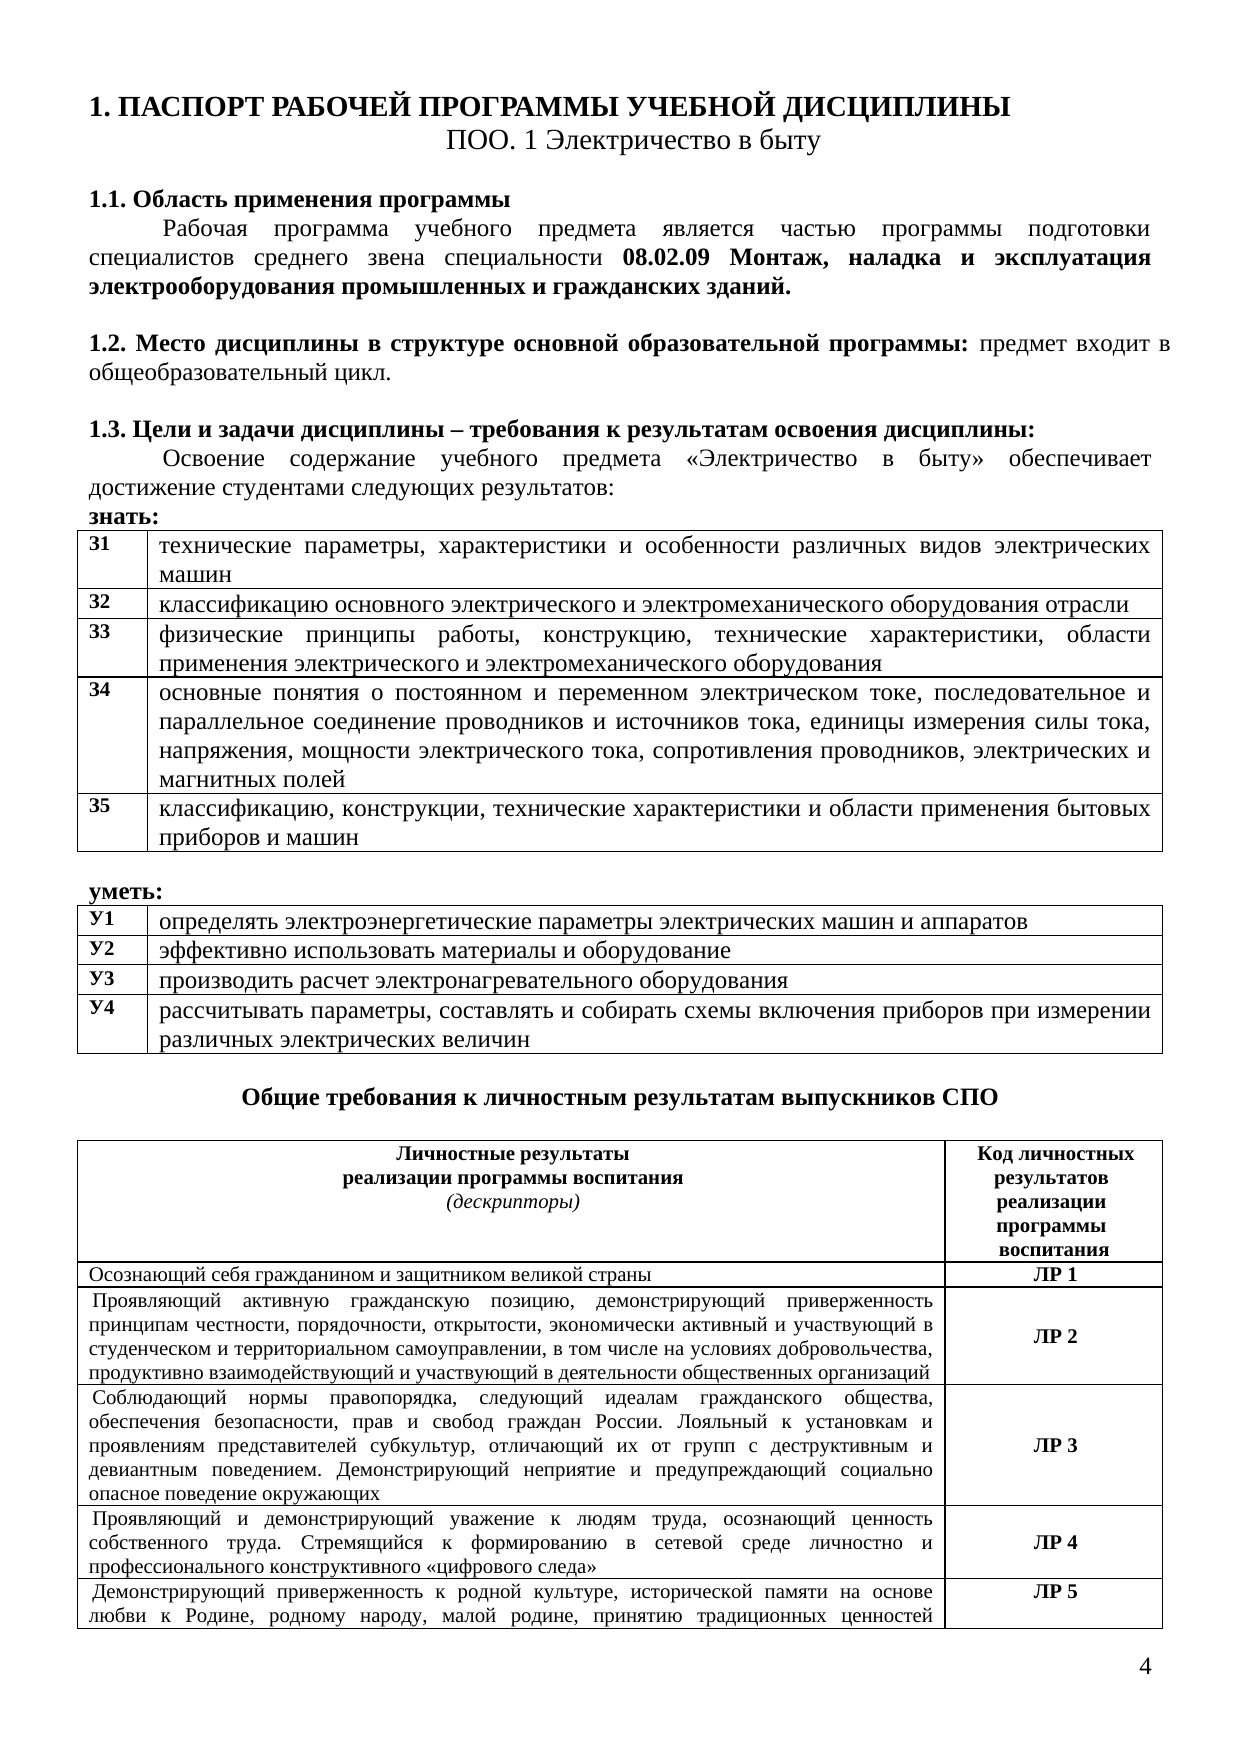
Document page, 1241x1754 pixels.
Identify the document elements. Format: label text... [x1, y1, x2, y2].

text 1.2. Место дисциплины в структуре основной образовательной программы: предмет входит в общеобразовательный цикл. [89, 328, 1171, 386]
table_cell Осознающий себя гражданином и защитником великой страны [78, 1263, 944, 1286]
text Общие требования к личностным результатам выпускников СПО [89, 1082, 1152, 1111]
table_cell основные понятия о постоянном и переменном электрическом токе, последовательное и параллельное соединение проводников и источников тока, единицы измерения силы тока, напряжения, мощности электрического тока, сопротивления проводников, электрических и магнитных полей [148, 678, 1162, 792]
text уметь: [89, 876, 1152, 905]
text ПОО. 1 Электричество в быту [100, 122, 1092, 156]
table_cell ЛР 5 [946, 1579, 1162, 1627]
table_cell З4 [78, 678, 147, 792]
table_cell производить расчет электронагревательного оборудования [148, 965, 1162, 994]
table_cell физические принципы работы, конструкцию, технические характеристики, области применения электрического и электромеханического оборудования [148, 619, 1162, 676]
table_cell классификацию, конструкции, технические характеристики и области применения бытовых приборов и машин [148, 794, 1162, 851]
table_cell рассчитывать параметры, составлять и собирать схемы включения приборов при измерении различных электрических величин [148, 995, 1162, 1053]
table_cell классификацию основного электрического и электромеханического оборудования отрасли [148, 589, 1162, 618]
table_cell Проявляющий активную гражданскую позицию, демонстрирующий приверженность принципам честности, порядочности, открытости, экономически активный и участвующий в студенческом и территориальном самоуправлении, в том числе на условиях добровольчества, продуктивно взаимодействующий и участвующий в деятельности общественных организаций [78, 1288, 944, 1384]
subtitle 1. ПАСПОРТ РАБОЧЕЙ ПРОГРАММЫ УЧЕБНОЙ ДИСЦИПЛИНЫ [89, 89, 1152, 122]
table_header технические параметры, характеристики и особенности различных видов электрических машин [148, 531, 1162, 588]
table_cell У3 [78, 965, 147, 994]
text Рабочая программа учебного предмета является частью программы подготовки специалистов среднего звена специальности 08.02.09 Монтаж, наладка и эксплуатация электрооборудования промышленных и гражданских зданий. [89, 213, 1152, 299]
table_header У1 [78, 906, 147, 934]
text знать: [89, 501, 1152, 529]
table_cell З2 [78, 589, 147, 618]
text 1.1. Область применения программы [89, 184, 1171, 213]
table_header Код личностных результатов реализации программы воспитания [946, 1141, 1162, 1261]
table_cell ЛР 1 [946, 1263, 1162, 1286]
table_cell У2 [78, 936, 147, 964]
table_cell Соблюдающий нормы правопорядка, следующий идеалам гражданского общества, обеспечения безопасности, прав и свобод граждан России. Лояльный к установкам и проявлениям представителей субкультур, отличающий их от групп с деструктивным и девиантным поведением. Демонстрирующий неприятие и предупреждающий социально опасное поведение окружающих [78, 1385, 944, 1505]
table_cell ЛР 2 [946, 1288, 1162, 1384]
table_cell З5 [78, 794, 147, 851]
table_cell Проявляющий и демонстрирующий уважение к людям труда, осознающий ценность собственного труда. Стремящийся к формированию в сетевой среде личностно и профессионального конструктивного «цифрового следа» [78, 1506, 944, 1578]
table_cell З3 [78, 619, 147, 676]
table_cell ЛР 4 [946, 1506, 1162, 1578]
table_header Личностные результаты реализации программы воспитания (дескрипторы) [78, 1141, 944, 1261]
table_header З1 [78, 531, 147, 588]
table_header определять электроэнергетические параметры электрических машин и аппаратов [148, 906, 1162, 934]
text Освоение содержание учебного предмета «Электричество в быту» обеспечивает достижение студентами следующих результатов: [89, 443, 1152, 501]
table_cell У4 [78, 995, 147, 1053]
text 1.3. Цели и задачи дисциплины – требования к результатам освоения дисциплины: [89, 414, 1152, 443]
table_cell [78, 1579, 944, 1627]
table_cell ЛР 3 [946, 1385, 1162, 1505]
table_cell эффективно использовать материалы и оборудование [148, 936, 1162, 964]
